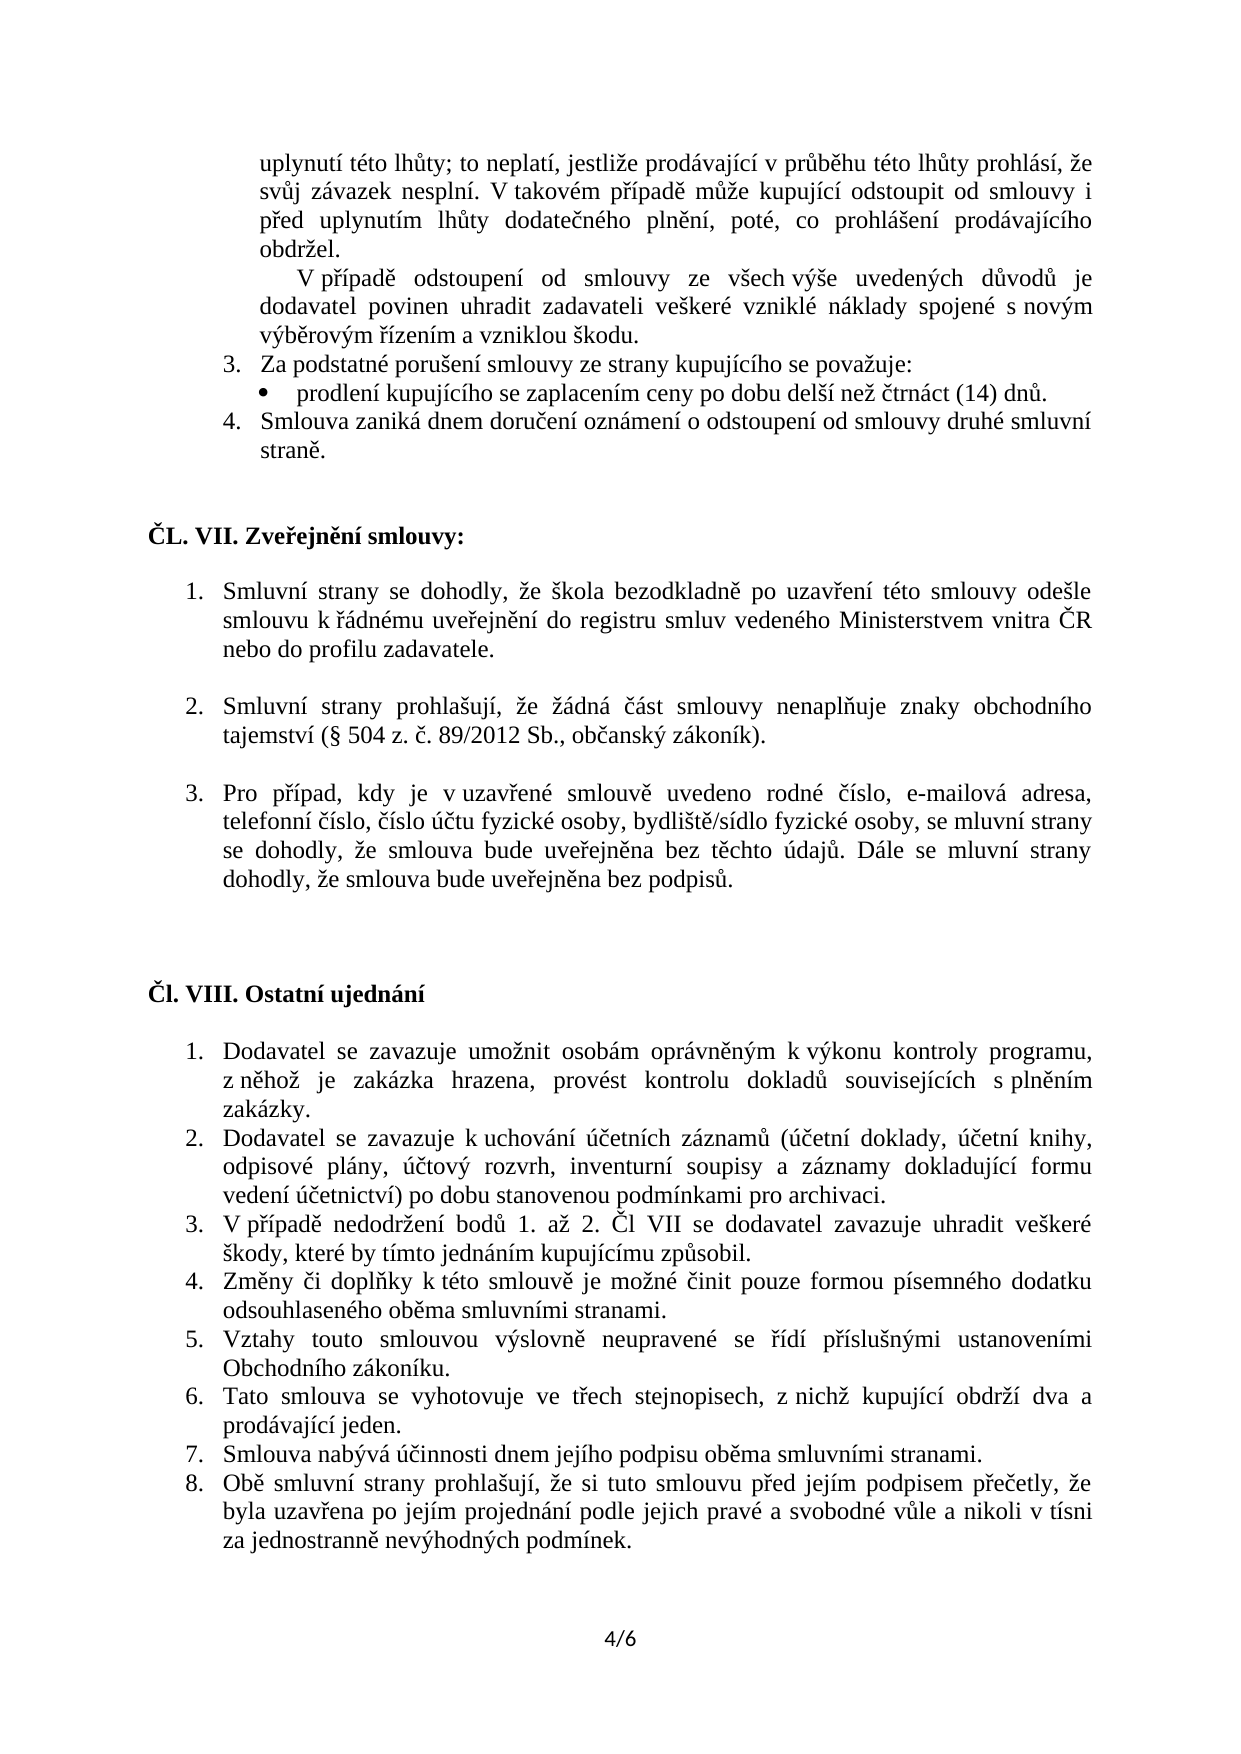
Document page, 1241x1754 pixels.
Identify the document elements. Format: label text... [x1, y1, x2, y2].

list Změny či doplňky k této smlouvě je možné činit pouze formou písemného dodatku odsouhlaseného oběma smluvními stranami. [185, 1266, 1093, 1324]
list Smluvní strany prohlašují, že žádná část smlouvy nenaplňuje znaky obchodního tajemství (§ 504 z. č. 89/2012 Sb., občanský zákoník). [185, 691, 1093, 749]
list prodlení kupujícího se zaplacením ceny po dobu delší než čtrnáct (14) dnů. [259, 378, 1093, 406]
text V případě odstoupení od smlouvy ze všech výše uvedených důvodů je dodavatel povinen uhradit zadavateli veškeré vzniklé náklady spojené s novým výběrovým řízením a vzniklou škodu. [259, 263, 1093, 349]
list Vztahy touto smlouvou výslovně neupravené se řídí příslušnými ustanoveními Obchodního zákoníku. [185, 1324, 1093, 1381]
list Smlouva nabývá účinnosti dnem jejího podpisu oběma smluvními stranami. [185, 1439, 1093, 1468]
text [259, 148, 1093, 263]
text ČL. VII. Zveřejnění smlouvy: [148, 521, 1093, 550]
list Obě smluvní strany prohlašují, že si tuto smlouvu před jejím podpisem přečetly, že byla uzavřena po jejím projednání podle jejich pravé a svobodné vůle a nikoli v tísni za jednostranně nevýhodných podmínek. [185, 1468, 1093, 1554]
list Pro případ, kdy je v uzavřené smlouvě uvedeno rodné číslo, e-mailová adresa, telefonní číslo, číslo účtu fyzické osoby, bydliště/sídlo fyzické osoby, se mluvní strany se dohodly, že smlouva bude uveřejněna bez těchto údajů. Dále se mluvní strany dohodly, že smlouva bude uveřejněna bez podpisů. [185, 778, 1093, 893]
list V případě nedodržení bodů 1. až 2. Čl VII se dodavatel zavazuje uhradit veškeré škody, které by tímto jednáním kupujícímu způsobil. [185, 1209, 1093, 1266]
list Dodavatel se zavazuje umožnit osobám oprávněným k výkonu kontroly programu, z něhož je zakázka hrazena, provést kontrolu dokladů souvisejících s plněním zakázky. [185, 1036, 1093, 1123]
text Čl. VIII. Ostatní ujednání [148, 979, 1093, 1008]
list Tato smlouva se vyhotovuje ve třech stejnopisech, z nichž kupující obdrží dva a prodávající jeden. [185, 1381, 1093, 1439]
list Za podstatné porušení smlouvy ze strany kupujícího se považuje: [223, 349, 1093, 378]
list Dodavatel se zavazuje k uchování účetních záznamů (účetní doklady, účetní knihy, odpisové plány, účtový rozvrh, inventurní soupisy a záznamy dokladující formu vedení účetnictví) po dobu stanovenou podmínkami pro archivaci. [185, 1123, 1093, 1209]
list Smlouva zaniká dnem doručení oznámení o odstoupení od smlouvy druhé smluvní straně. [223, 406, 1093, 464]
list Smluvní strany se dohodly, že škola bezodkladně po uzavření této smlouvy odešle smlouvu k řádnému uveřejnění do registru smluv vedeného Ministerstvem vnitra ČR nebo do profilu zadavatele. [185, 576, 1093, 663]
